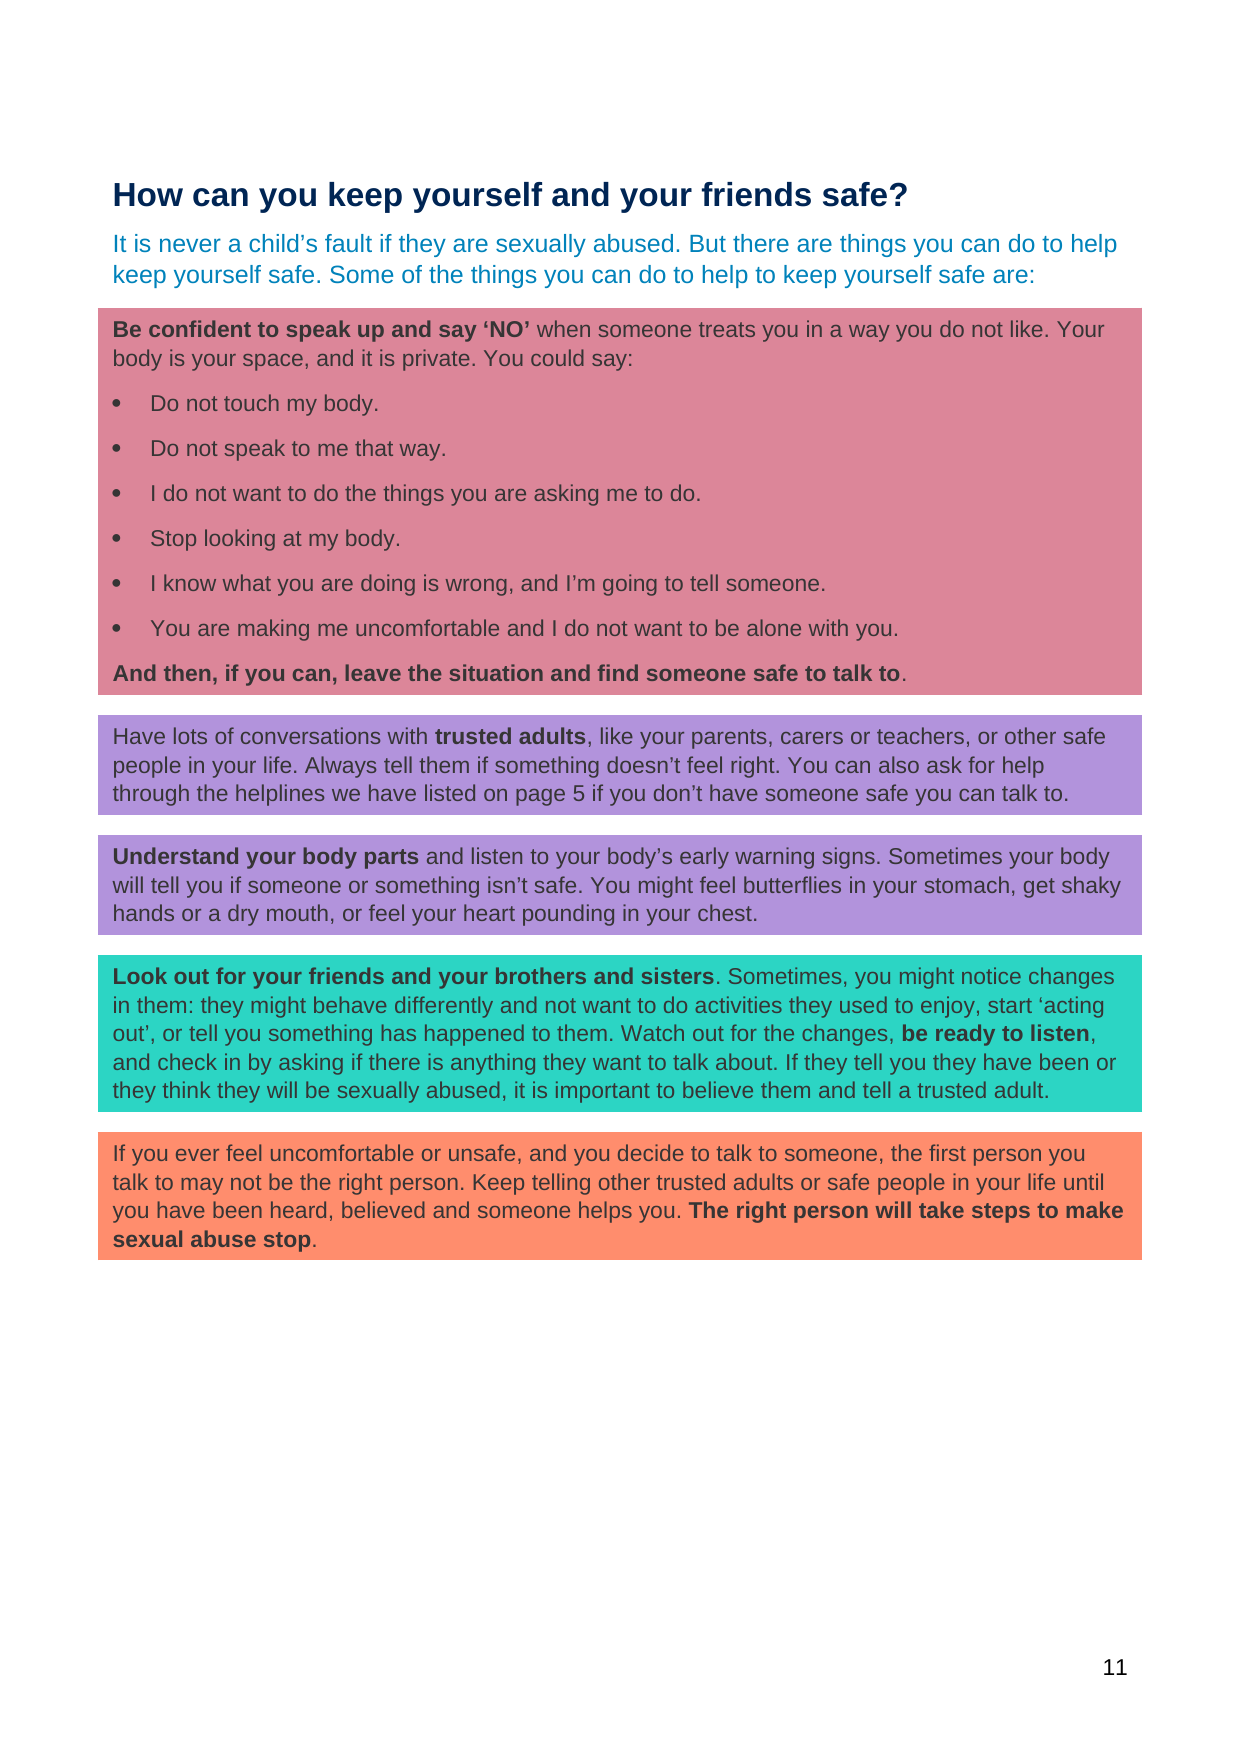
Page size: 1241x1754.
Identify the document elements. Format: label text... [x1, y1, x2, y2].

text And then, if you can, leave the situation and find someone safe to talk to. [104, 652, 1136, 689]
text If you ever feel uncomfortable or unsafe, and you decide to talk to someone, the first person you talk to may not be the right person. Keep telling other trusted adults or safe people in your life until you have been heard, believed and someone helps you. The right person will take steps to make sexual abuse stop. [104, 1138, 1136, 1254]
list Do not touch my body. [104, 381, 1136, 416]
subtitle How can you keep yourself and your friends safe? [112, 175, 1128, 213]
text Look out for your friends and your brothers and sisters. Sometimes, you might notice changes in them: they might behave differently and not want to do activities they used to enjoy, start ‘acting out’, or tell you something has happened to them. Watch out for the changes, be ready to listen, and check in by asking if there is anything they want to talk about. If they tell you they have been or they think they will be sexually abused, it is important to believe them and tell a trusted adult. [104, 961, 1136, 1106]
list I know what you are doing is wrong, and I’m going to tell someone. [104, 562, 1136, 596]
list Do not speak to me that way. [104, 426, 1136, 461]
text Understand your body parts and listen to your body’s early warning signs. Sometimes your body will tell you if someone or something isn’t safe. You might feel butterflies in your stomach, get shaky hands or a dry mouth, or feel your heart pounding in your chest. [104, 841, 1136, 929]
text It is never a child’s fault if they are sexually abused. But there are things you can do to help keep yourself safe. Some of the things you can do to help to keep yourself safe are: [112, 229, 1128, 289]
text Have lots of conversations with trusted adults, like your parents, carers or teachers, or other safe people in your life. Always tell them if something doesn’t feel right. You can also ask for help through the helplines we have listed on page 5 if you don’t have someone safe you can talk to. [104, 721, 1136, 809]
list You are making me uncomfortable and I do not want to be alone with you. [104, 607, 1136, 641]
list Stop looking at my body. [104, 517, 1136, 551]
list I do not want to do the things you are asking me to do. [104, 471, 1136, 506]
text Be confident to speak up and say ‘NO’ when someone treats you in a way you do not like. Your body is your space, and it is private. You could say: [104, 314, 1136, 371]
